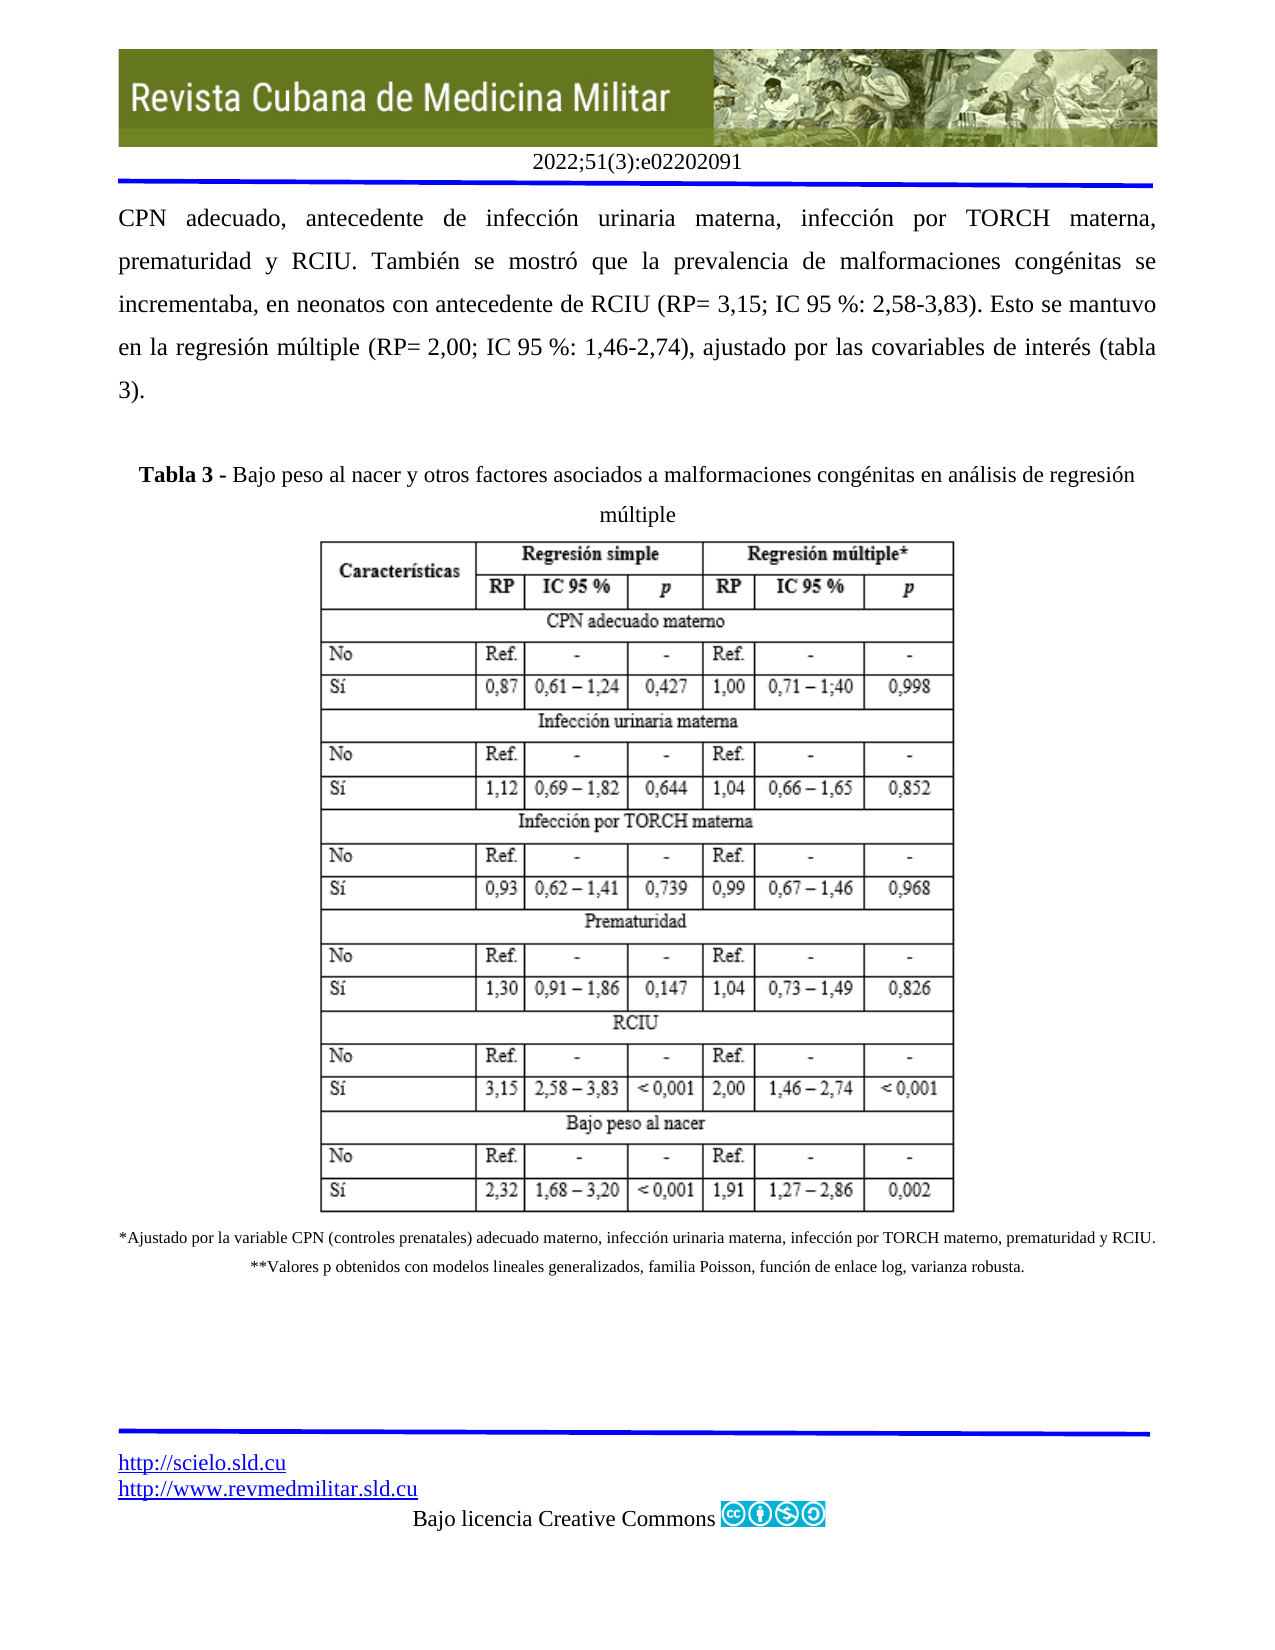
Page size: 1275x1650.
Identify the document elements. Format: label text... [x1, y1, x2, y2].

text *Ajustado por la variable CPN (controles prenatales) adecuado materno, infección urinaria materna, infección por TORCH materno, prematuridad y RCIU. [118, 1228, 1157, 1247]
picture [720, 1501, 826, 1527]
text Tabla 3 - Bajo peso al nacer y otros factores asociados a malformaciones congénitas en análisis de regresión múltiple [118, 462, 1157, 527]
picture [118, 49, 1158, 147]
picture [319, 540, 956, 1214]
text **Valores p obtenidos con modelos lineales generalizados, familia Poisson, función de enlace log, varianza robusta. [118, 1257, 1157, 1276]
